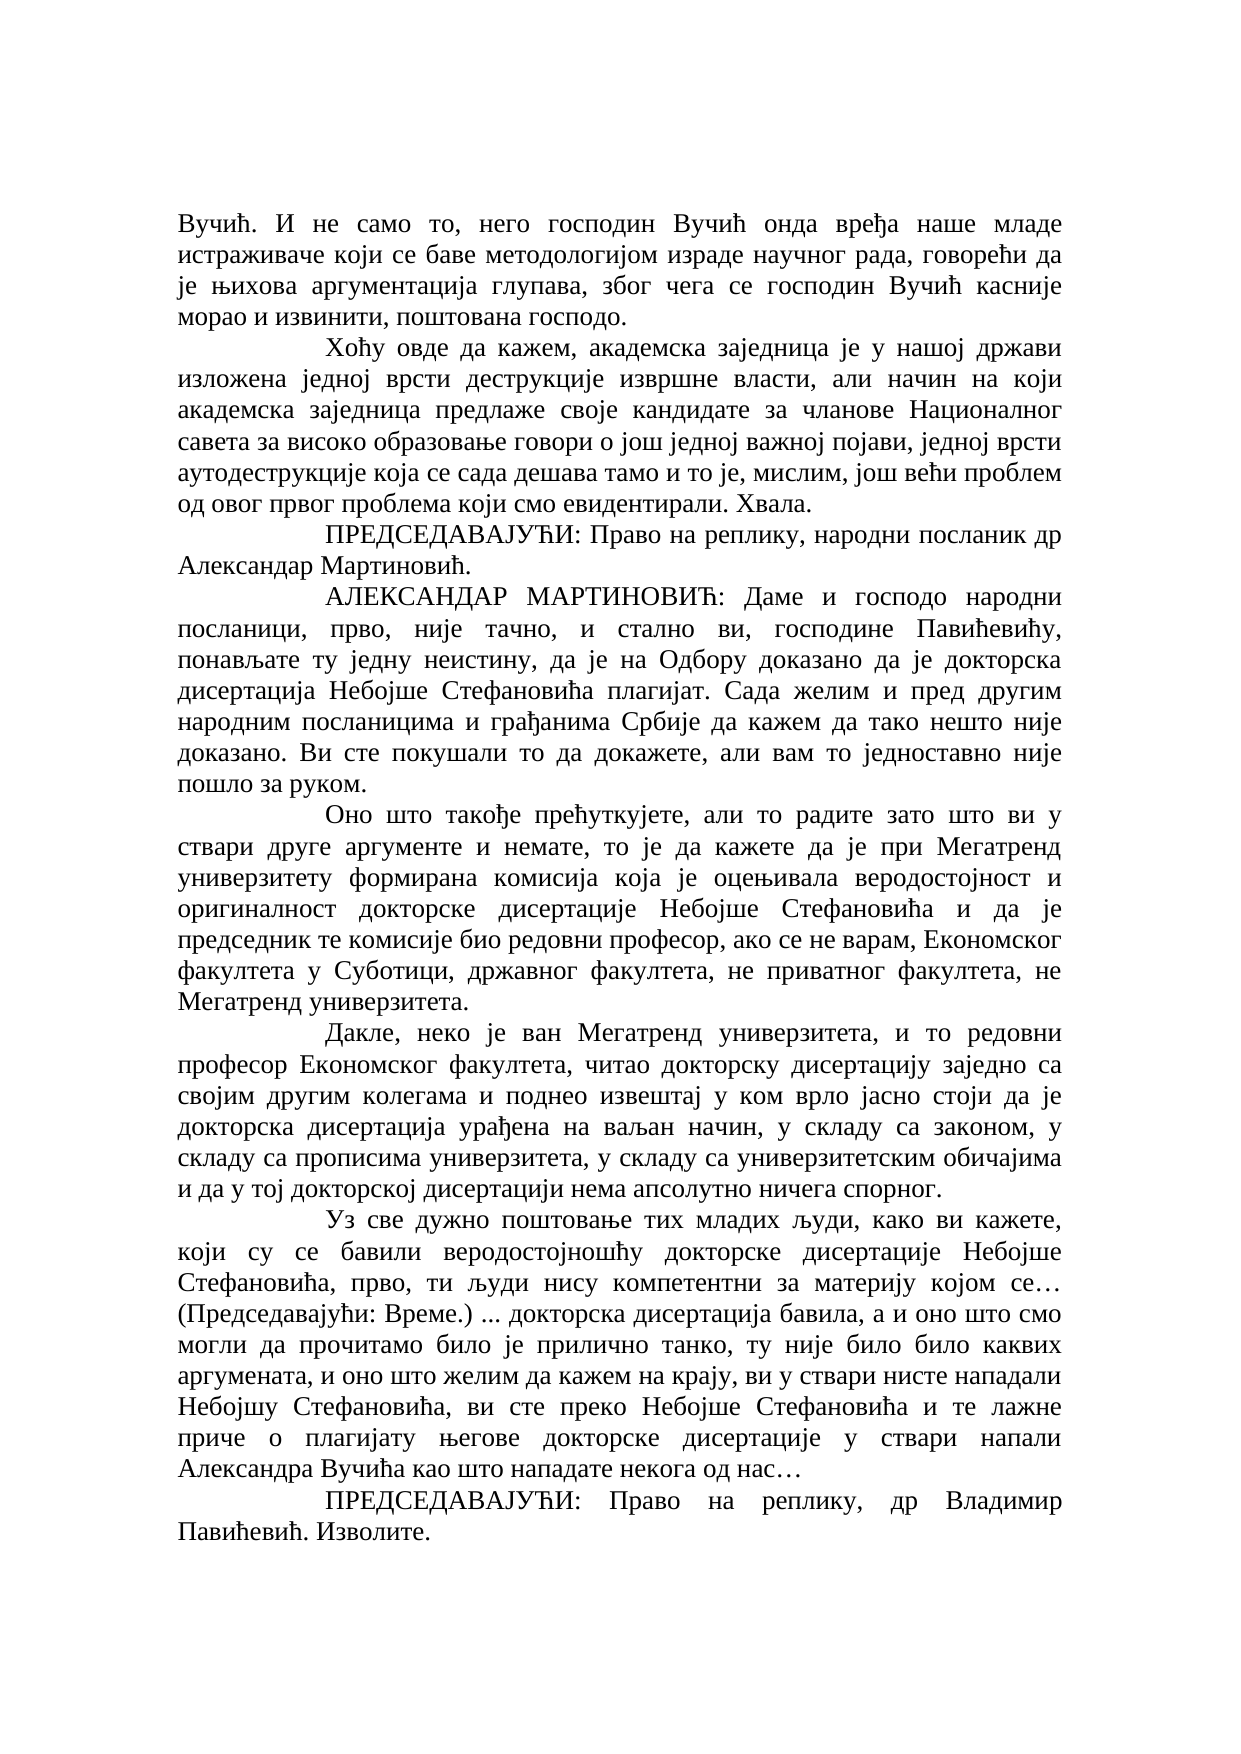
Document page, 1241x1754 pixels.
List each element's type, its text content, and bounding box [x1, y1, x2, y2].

text Оно што такође прећуткујете, али то радите зато што ви у ствари друге аргументе и немате, то је да кажете да је при Мегатренд универзитету формирана комисија која је оцењивала веродостојност и оригиналност докторске дисертације Небојше Стефановића и да је председник те комисије био редовни професор, ако се не варам, Економског факултета у Суботици, државног факултета, не приватног факултета, не Мегатренд универзитета. [177, 798, 1063, 1017]
text ПРЕДСЕДАВАЈУЋИ: Право на реплику, народни посланик др Александар Мартиновић. [177, 518, 1063, 581]
text ПРЕДСЕДАВАЈУЋИ: Право на реплику, др Владимир Павићевић. Изволите. [177, 1484, 1063, 1546]
text АЛЕКСАНДАР МАРТИНОВИЋ: Даме и господо народни посланици, прво, није тачно, и стално ви, господине Павићевићу, понављате ту једну неистину, да је на Одбору доказано да је докторска дисертација Небојше Стефановића плагијат. Сада желим и пред другим народним посланицима и грађанима Србије да кажем да тако нешто није доказано. Ви сте покушали то да докажете, али вам то једноставно није пошло за руком. [177, 581, 1063, 798]
text Дакле, неко је ван Мегатренд универзитета, и то редовни професор Економског факултета, читао докторску дисертацију заједно са својим другим колегама и поднео извештај у ком врло јасно стоји да је докторска дисертација урађена на ваљан начин, у складу са законом, у складу са прописима универзитета, у складу са универзитетским обичајима и да у тој докторској дисертацији нема апсолутно ничега спорног. [177, 1017, 1063, 1203]
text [177, 207, 1063, 331]
text Хоћу овде да кажем, академска заједница је у нашој држави изложена једној врсти деструкције извршне власти, али начин на који академска заједница предлаже своје кандидате за чланове Националног савета за високо образовање говори о још једној важној појави, једној врсти аутодеструкције која се сада дешава тамо и то је, мислим, још већи проблем од овог првог проблема који смо евидентирали. Хвала. [177, 331, 1063, 518]
text Уз све дужно поштовање тих младих људи, како ви кажете, који су се бавили веродостојношћу докторске дисертације Небојше Стефановића, прво, ти људи нису компетентни за материју којом се… (Председавајући: Време.) ... докторска дисертација бавила, а и оно што смо могли да прочитамо било је прилично танко, ту није било било каквих аргумената, и оно што желим да кажем на крају, ви у ствари нисте нападали Небојшу Стефановића, ви сте преко Небојше Стефановића и те лажне приче о плагијату његове докторске дисертације у ствари напали Александра Вучића као што нападате некога од нас… [177, 1203, 1063, 1484]
